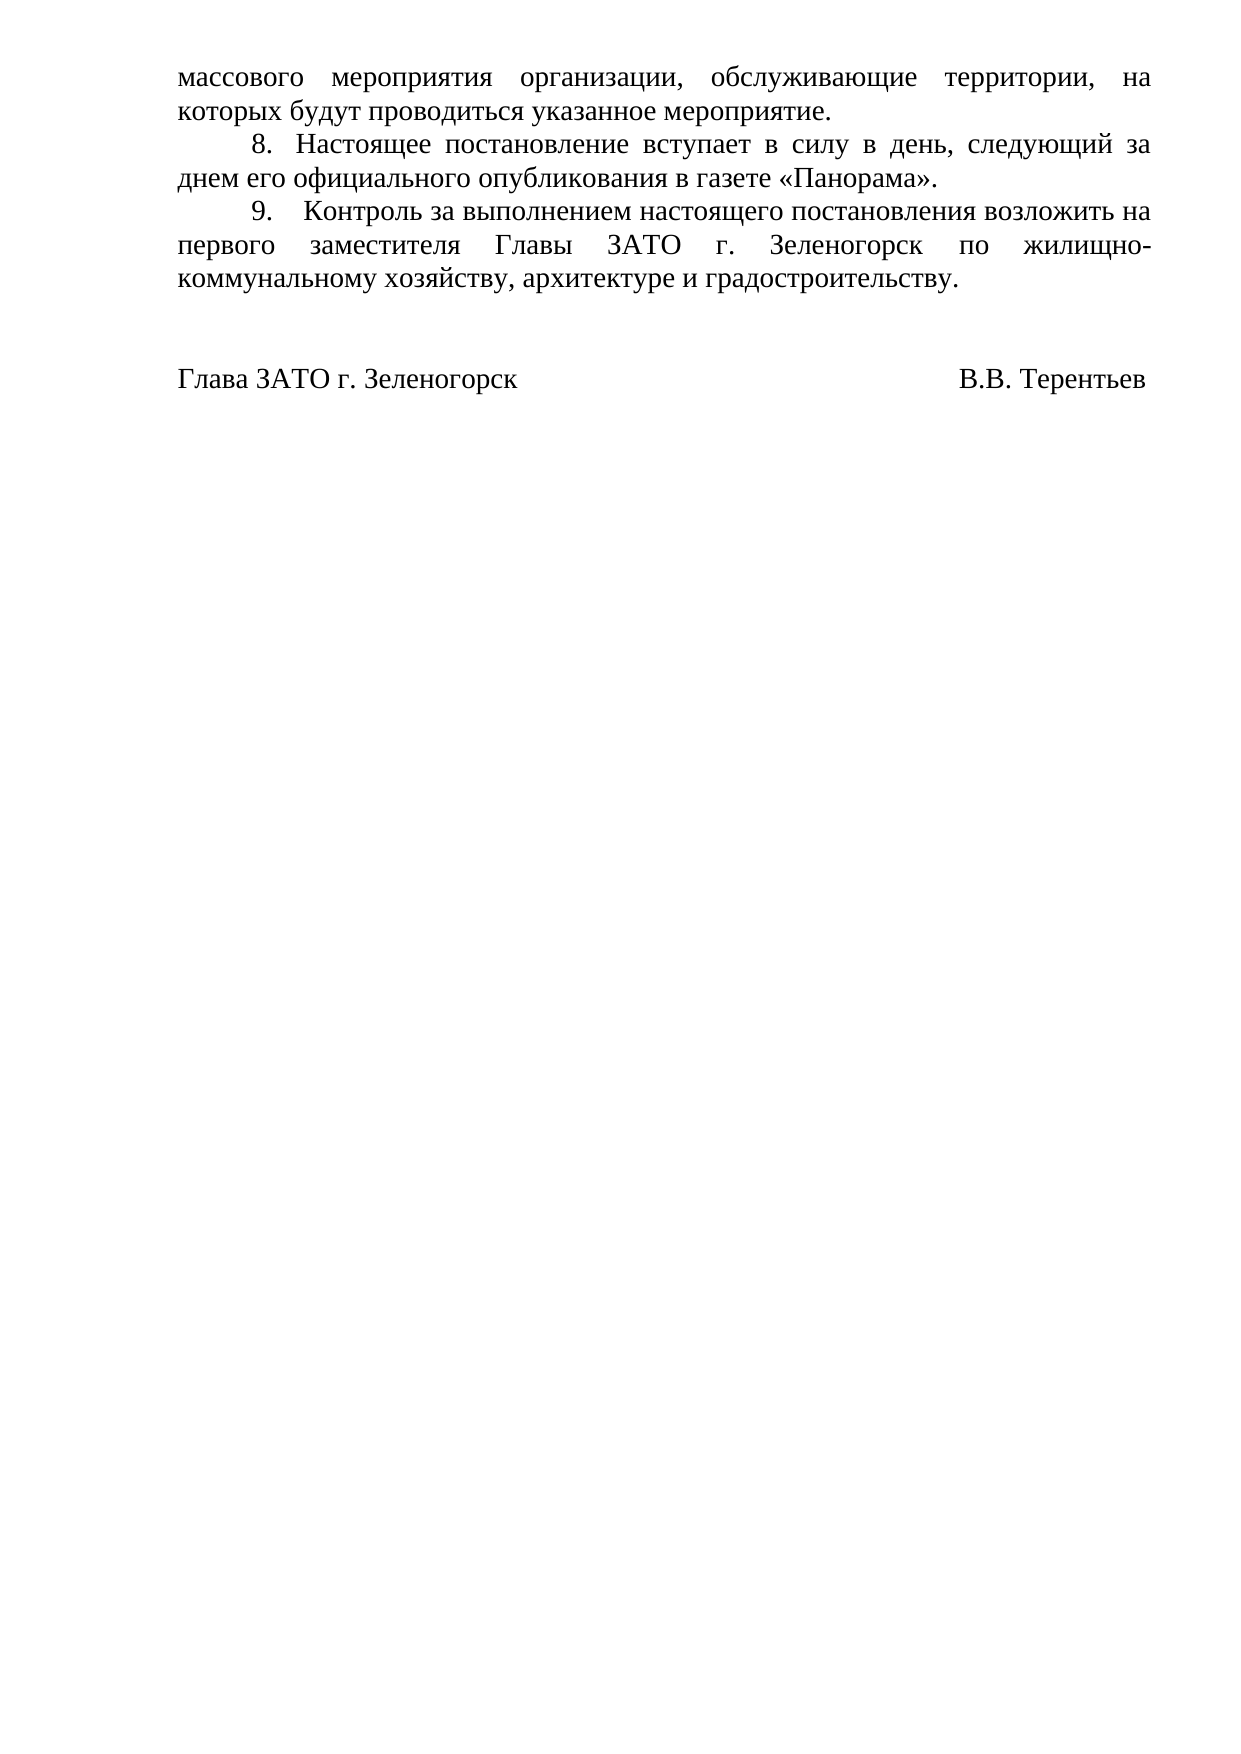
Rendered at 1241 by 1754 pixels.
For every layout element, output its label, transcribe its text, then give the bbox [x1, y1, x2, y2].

list Настоящее постановление вступает в силу в день, следующий за днем его официального опубликования в газете «Панорама». [177, 126, 1152, 193]
list Контроль за выполнением настоящего постановления возложить на первого заместителя Главы ЗАТО г. Зеленогорск по жилищно-коммунальному хозяйству, архитектуре и градостроительству. [177, 193, 1152, 294]
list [177, 59, 1152, 126]
list Глава ЗАТО г. Зеленогорск В.В. Терентьев [177, 361, 1152, 394]
